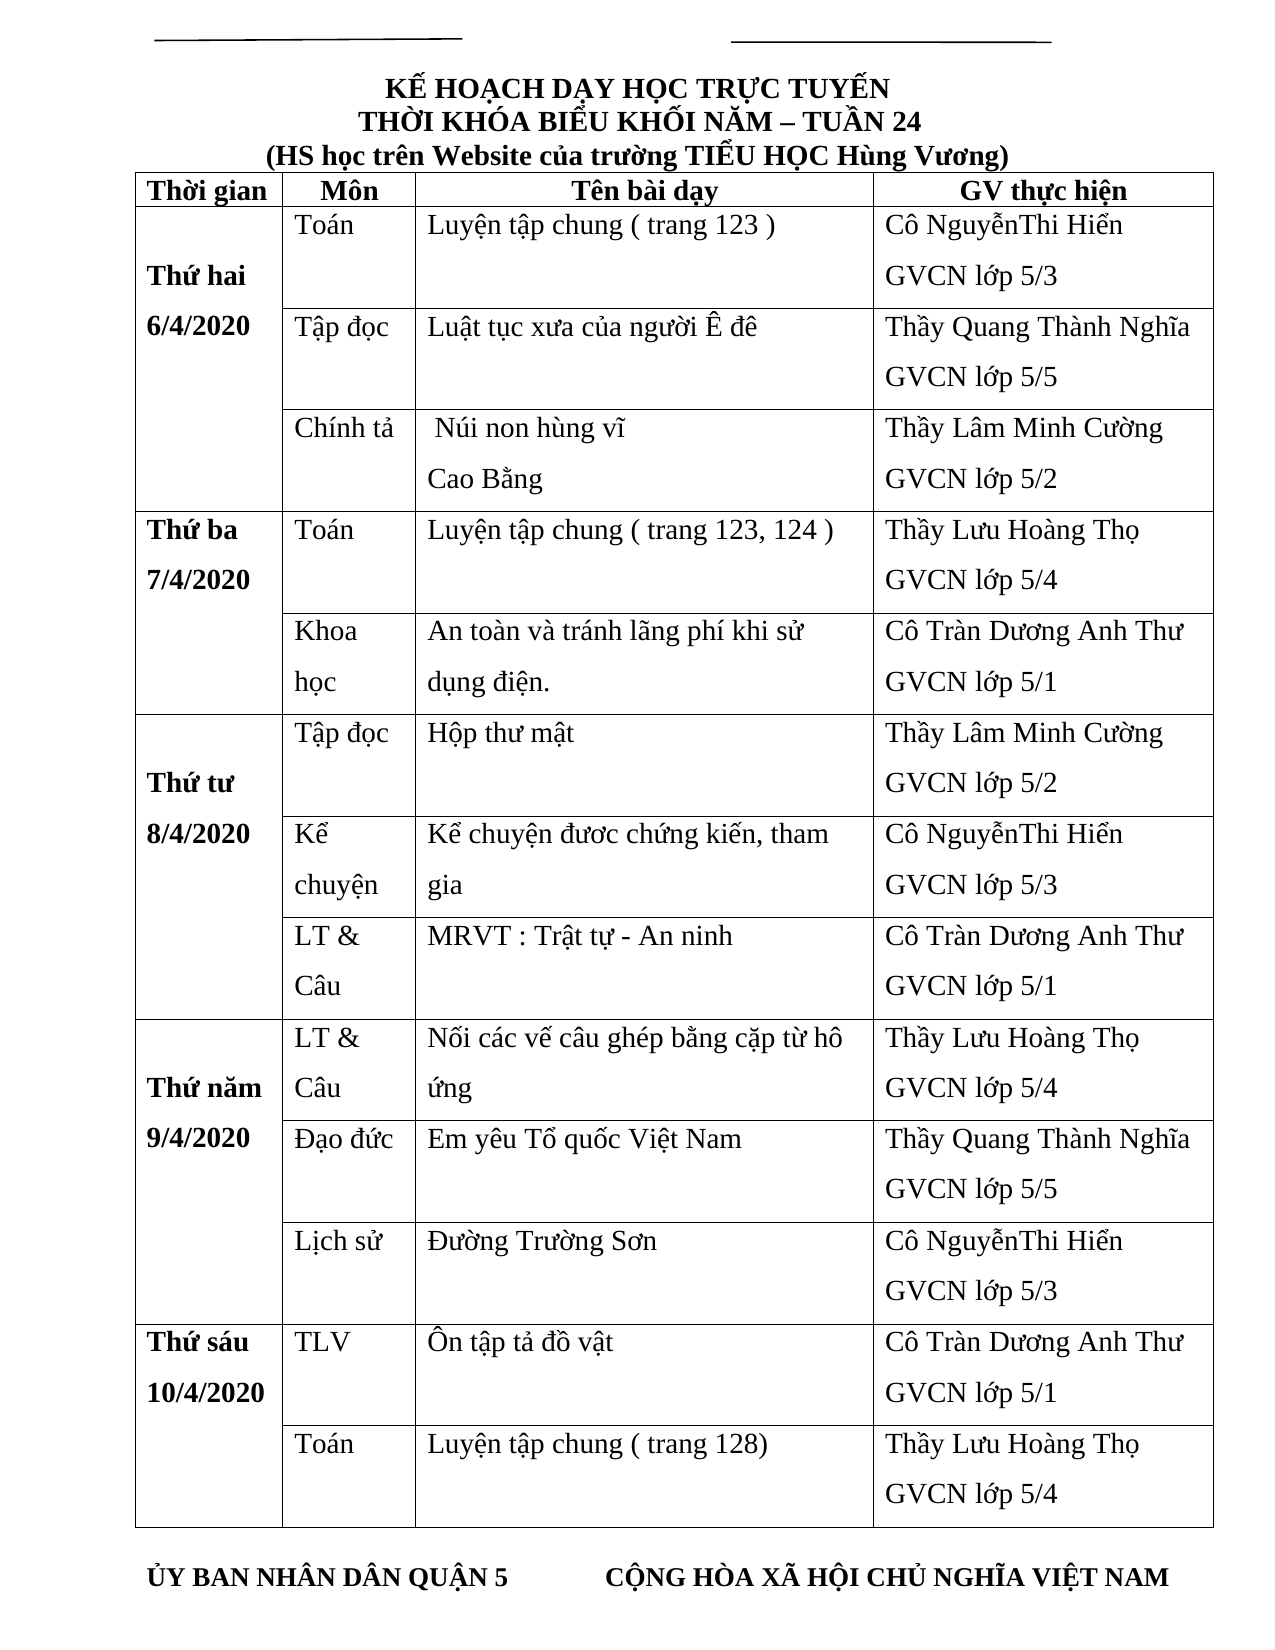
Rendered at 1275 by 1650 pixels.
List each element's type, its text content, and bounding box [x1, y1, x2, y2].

table_header Môn [283, 173, 415, 206]
table_cell Kể chuyện đươc chứng kiến, tham gia [416, 817, 873, 917]
table_cell Thứ hai 6/4/2020 [136, 207, 282, 511]
table_cell LT & Câu [283, 918, 415, 1019]
table_header GV thực hiện [874, 173, 1213, 206]
table_cell Lịch sử [283, 1223, 415, 1323]
table_cell Luyện tập chung ( trang 123, 124 ) [416, 512, 873, 612]
table_cell Khoa học [283, 614, 415, 714]
table_cell Thứ sáu 10/4/2020 [136, 1325, 282, 1527]
table_cell Luật tục xưa của người Ê đê [416, 309, 873, 409]
table_cell Cô Tràn Dương Anh Thư GVCN lớp 5/1 [874, 918, 1213, 1019]
table_cell Cô NguyễnThi Hiển GVCN lớp 5/3 [874, 817, 1213, 917]
table_cell Thứ năm 9/4/2020 [136, 1020, 282, 1323]
table_cell Thầy Lâm Minh Cường GVCN lớp 5/2 [874, 410, 1213, 511]
table_cell Đạo đức [283, 1121, 415, 1222]
table_cell Luyện tập chung ( trang 123 ) [416, 207, 873, 308]
table_cell Luyện tập chung ( trang 128) [416, 1426, 873, 1527]
table_cell Toán [283, 1426, 415, 1527]
table_cell Thầy Quang Thành Nghĩa GVCN lớp 5/5 [874, 1121, 1213, 1222]
table_cell Toán [283, 207, 415, 308]
table_cell Đường Trường Sơn [416, 1223, 873, 1323]
table_cell TLV [283, 1325, 415, 1425]
table_cell Thầy Lưu Hoàng Thọ GVCN lớp 5/4 [874, 1426, 1213, 1527]
text (HS học trên Website của trường TIỂU HỌC Hùng Vương) [150, 138, 1125, 172]
table_cell Toán [283, 512, 415, 612]
table_cell Thầy Lưu Hoàng Thọ GVCN lớp 5/4 [874, 512, 1213, 612]
table_header Thời gian [136, 173, 282, 206]
text KẾ HOẠCH DẠY HỌC TRỰC TUYẾN [150, 71, 1125, 104]
table_cell Thứ ba 7/4/2020 [136, 512, 282, 714]
table_cell Thứ tư 8/4/2020 [136, 715, 282, 1019]
table_cell Ôn tập tả đồ vật [416, 1325, 873, 1425]
table_cell Tập đọc [283, 715, 415, 816]
table_cell Kể chuyện [283, 817, 415, 917]
table_cell Cô Tràn Dương Anh Thư GVCN lớp 5/1 [874, 1325, 1213, 1425]
table_cell MRVT : Trật tự - An ninh [416, 918, 873, 1019]
table_cell Cô Tràn Dương Anh Thư GVCN lớp 5/1 [874, 614, 1213, 714]
table_cell Thầy Quang Thành Nghĩa GVCN lớp 5/5 [874, 309, 1213, 409]
table_cell An toàn và tránh lãng phí khi sử dụng điện. [416, 614, 873, 714]
table_header Tên bài dạy [416, 173, 873, 206]
table_cell Cô NguyễnThi Hiển GVCN lớp 5/3 [874, 207, 1213, 308]
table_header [566, 1561, 1212, 1612]
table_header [135, 1561, 566, 1612]
table_cell Cô NguyễnThi Hiển GVCN lớp 5/3 [874, 1223, 1213, 1323]
text THỜI KHÓA BIỂU KHỐI NĂM – TUẦN 24 [150, 104, 1125, 138]
table_cell Chính tả [283, 410, 415, 511]
table_cell Thầy Lưu Hoàng Thọ GVCN lớp 5/4 [874, 1020, 1213, 1120]
table_cell LT & Câu [283, 1020, 415, 1120]
table_cell Hộp thư mật [416, 715, 873, 816]
table_cell Núi non hùng vĩ Cao Bằng [416, 410, 873, 511]
table_cell Em yêu Tổ quốc Việt Nam [416, 1121, 873, 1222]
table_cell Nối các vế câu ghép bằng cặp từ hô ứng [416, 1020, 873, 1120]
table_cell Tập đọc [283, 309, 415, 409]
table_cell Thầy Lâm Minh Cường GVCN lớp 5/2 [874, 715, 1213, 816]
